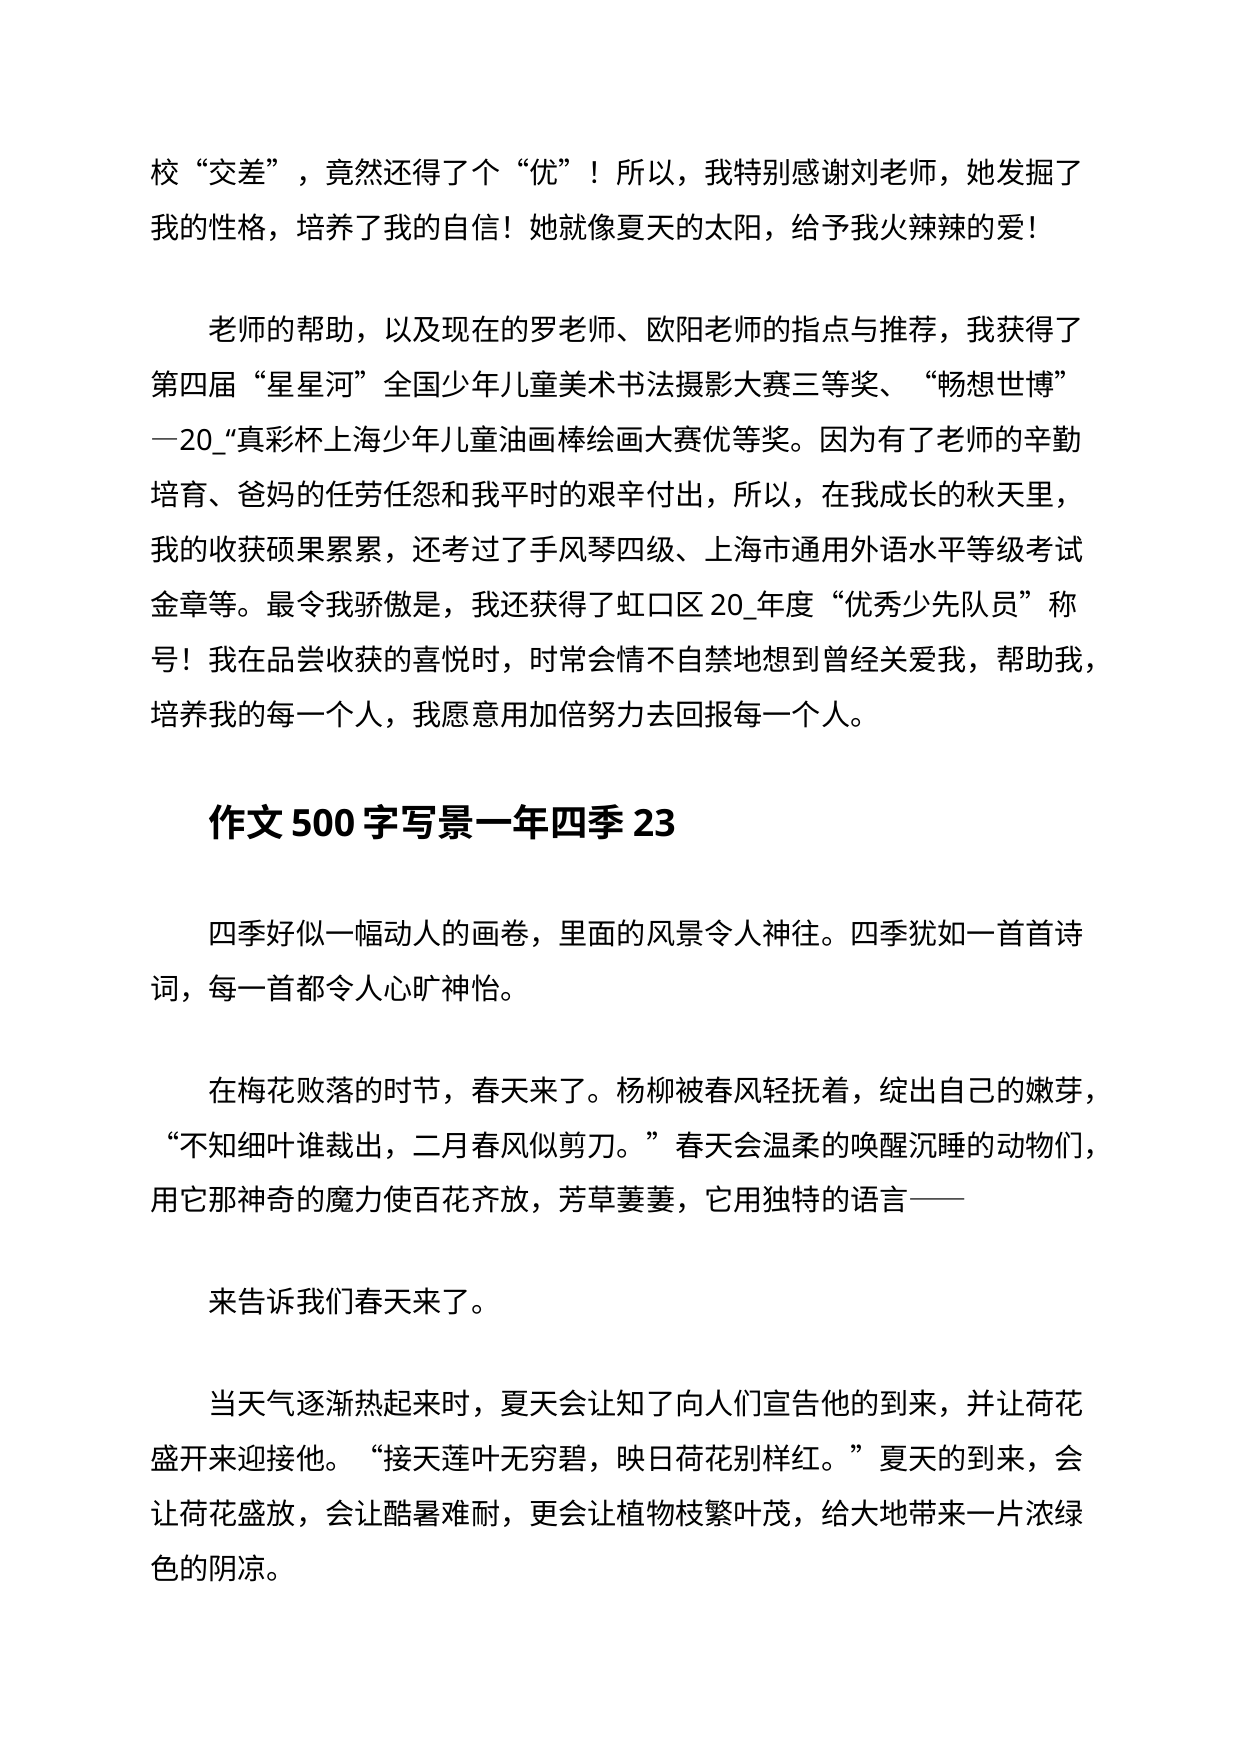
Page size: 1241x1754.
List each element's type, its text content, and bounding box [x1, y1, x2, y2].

text 四季好似一幅动人的画卷，里面的风景令人神往。四季犹如一首首诗词，每一首都令人心旷神怡。 [150, 911, 1090, 1008]
text 当天气逐渐热起来时，夏天会让知了向人们宣告他的到来，并让荷花盛开来迎接他。“接天莲叶无穷碧，映日荷花别样红。”夏天的到来，会让荷花盛放，会让酷暑难耐，更会让植物枝繁叶茂，给大地带来一片浓绿色的阴凉。 [150, 1381, 1090, 1587]
text 老师的帮助，以及现在的罗老师、欧阳老师的指点与推荐，我获得了第四届“星星河”全国少年儿童美术书法摄影大赛三等奖、“畅想世博”—20_“真彩杯上海少年儿童油画棒绘画大赛优等奖。因为有了老师的辛勤培育、爸妈的任劳任怨和我平时的艰辛付出，所以，在我成长的秋天里，我的收获硕果累累，还考过了手风琴四级、上海市通用外语水平等级考试金章等。最令我骄傲是，我还获得了虹口区20_年度“优秀少先队员”称号！我在品尝收获的喜悦时，时常会情不自禁地想到曾经关爱我，帮助我，培养我的每一个人，我愿意用加倍努力去回报每一个人。 [150, 307, 1090, 733]
text 作文500字写景一年四季23 [150, 793, 1090, 847]
text 来告诉我们春天来了。 [150, 1279, 1090, 1321]
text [150, 150, 1090, 247]
text 在梅花败落的时节，春天来了。杨柳被春风轻抚着，绽出自己的嫩芽，“不知细叶谁裁出，二月春风似剪刀。”春天会温柔的唤醒沉睡的动物们，用它那神奇的魔力使百花齐放，芳草萋萋，它用独特的语言—— [150, 1067, 1090, 1219]
